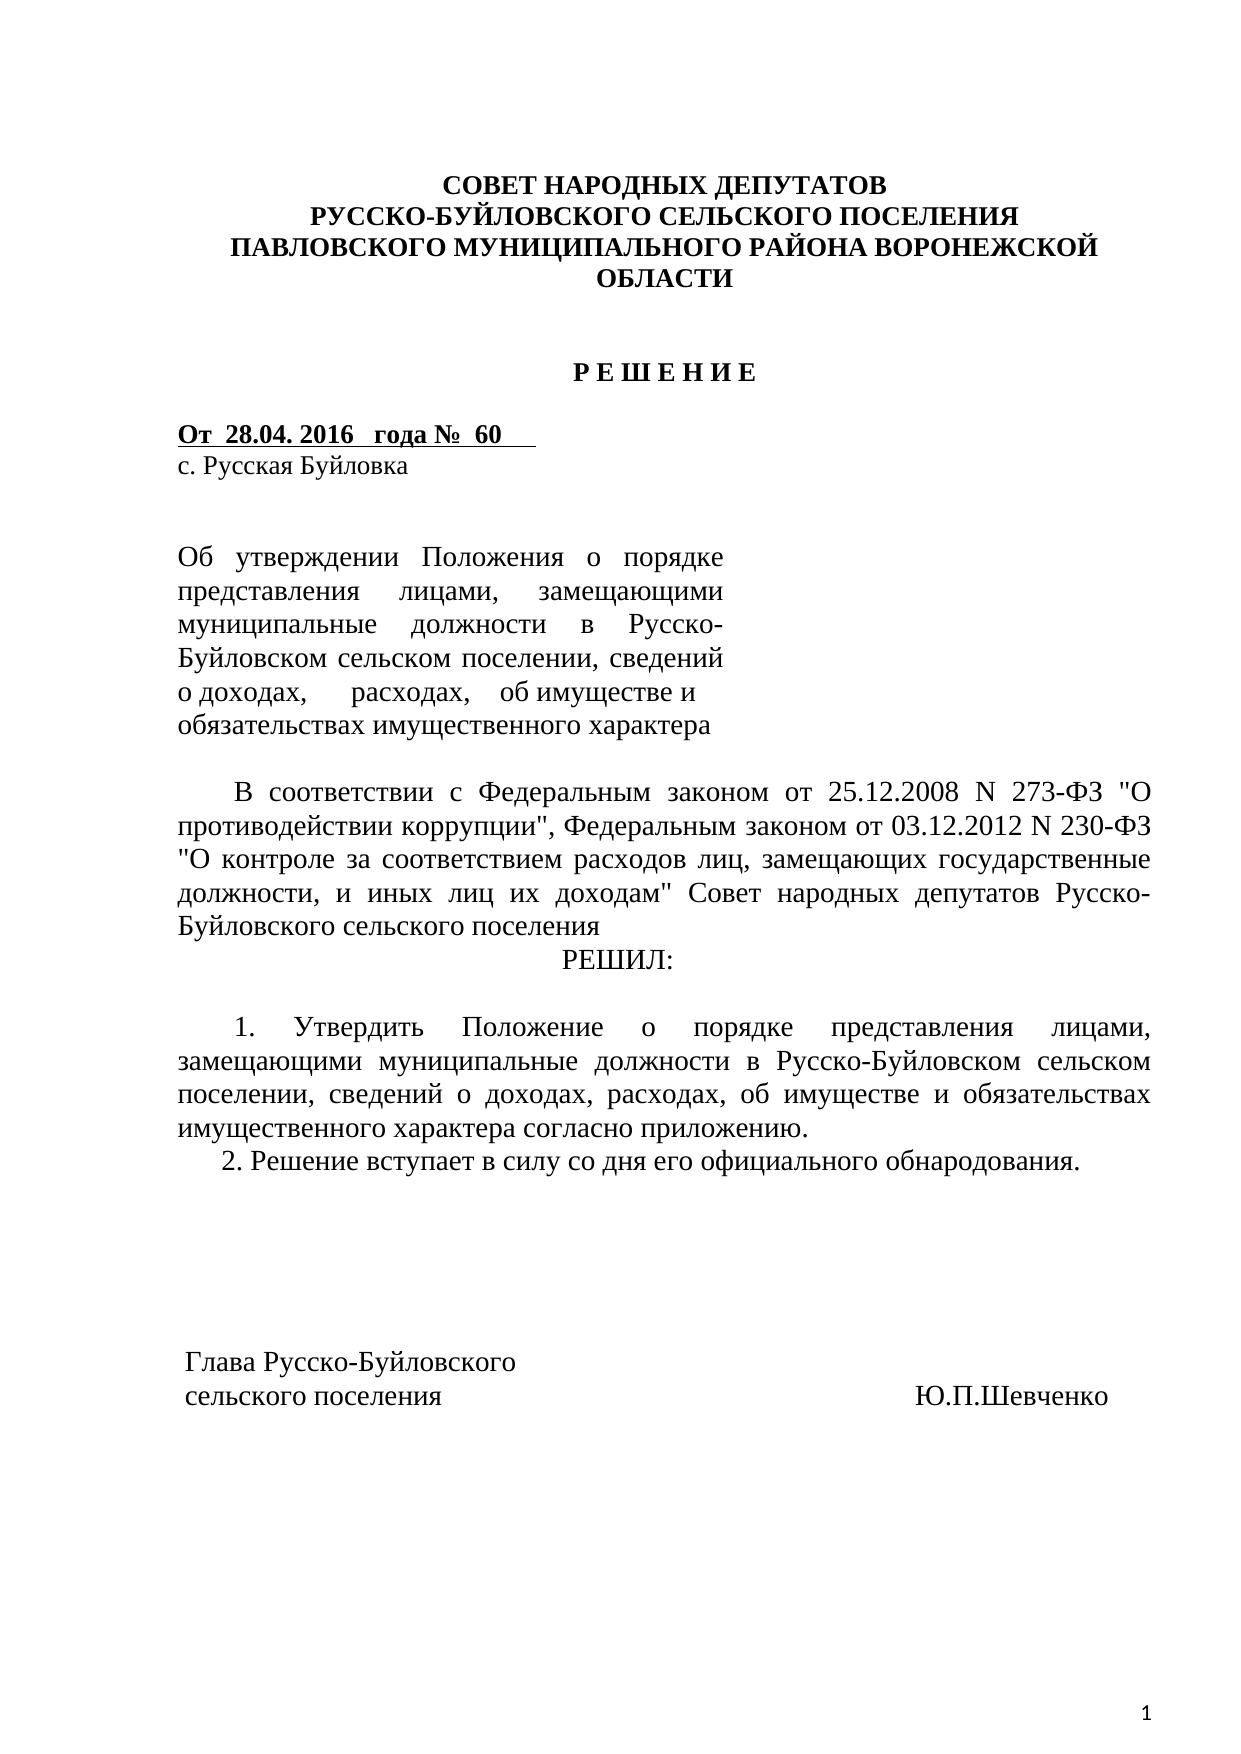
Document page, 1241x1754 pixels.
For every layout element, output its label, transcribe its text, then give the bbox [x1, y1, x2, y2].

text СОВЕТ НАРОДНЫХ ДЕПУТАТОВ [177, 169, 1152, 200]
text обязательствах имущественного характера [177, 707, 724, 741]
text Глава Русско-Буйловского [177, 1344, 1152, 1378]
text Об утверждении Положения о порядке представления лицами, замещающими муниципальные должности в Русско-Буйловском сельском поселении, сведений о доходах, расходах, об имуществе и [177, 539, 724, 707]
text РУССКО-БУЙЛОВСКОГО СЕЛЬСКОГО ПОСЕЛЕНИЯ [177, 200, 1152, 231]
text с. Русская Буйловка [177, 449, 1152, 481]
text ПАВЛОВСКОГО МУНИЦИПАЛЬНОГО РАЙОНА ВОРОНЕЖСКОЙ ОБЛАСТИ [177, 231, 1152, 294]
text сельского поселения Ю.П.Шевченко [177, 1378, 1152, 1412]
text 2. Решение вступает в силу со дня его официального обнародования. [177, 1143, 1152, 1177]
text От 28.04. 2016 года № 60 [177, 418, 1152, 449]
text Р Е Ш Е Н И Е [177, 356, 1152, 387]
text РЕШИЛ: [177, 942, 1152, 976]
text 1. Утвердить Положение о порядке представления лицами, замещающими муниципальные должности в Русско-Буйловском сельском поселении, сведений о доходах, расходах, об имуществе и обязательствах имущественного характера согласно приложению. [177, 1009, 1152, 1143]
text В соответствии с Федеральным законом от 25.12.2008 N 273-ФЗ "О противодействии коррупции", Федеральным законом от 03.12.2012 N 230-ФЗ "О контроле за соответствием расходов лиц, замещающих государственные должности, и иных лиц их доходам" Совет народных депутатов Русско-Буйловского сельского поселения [177, 774, 1152, 942]
